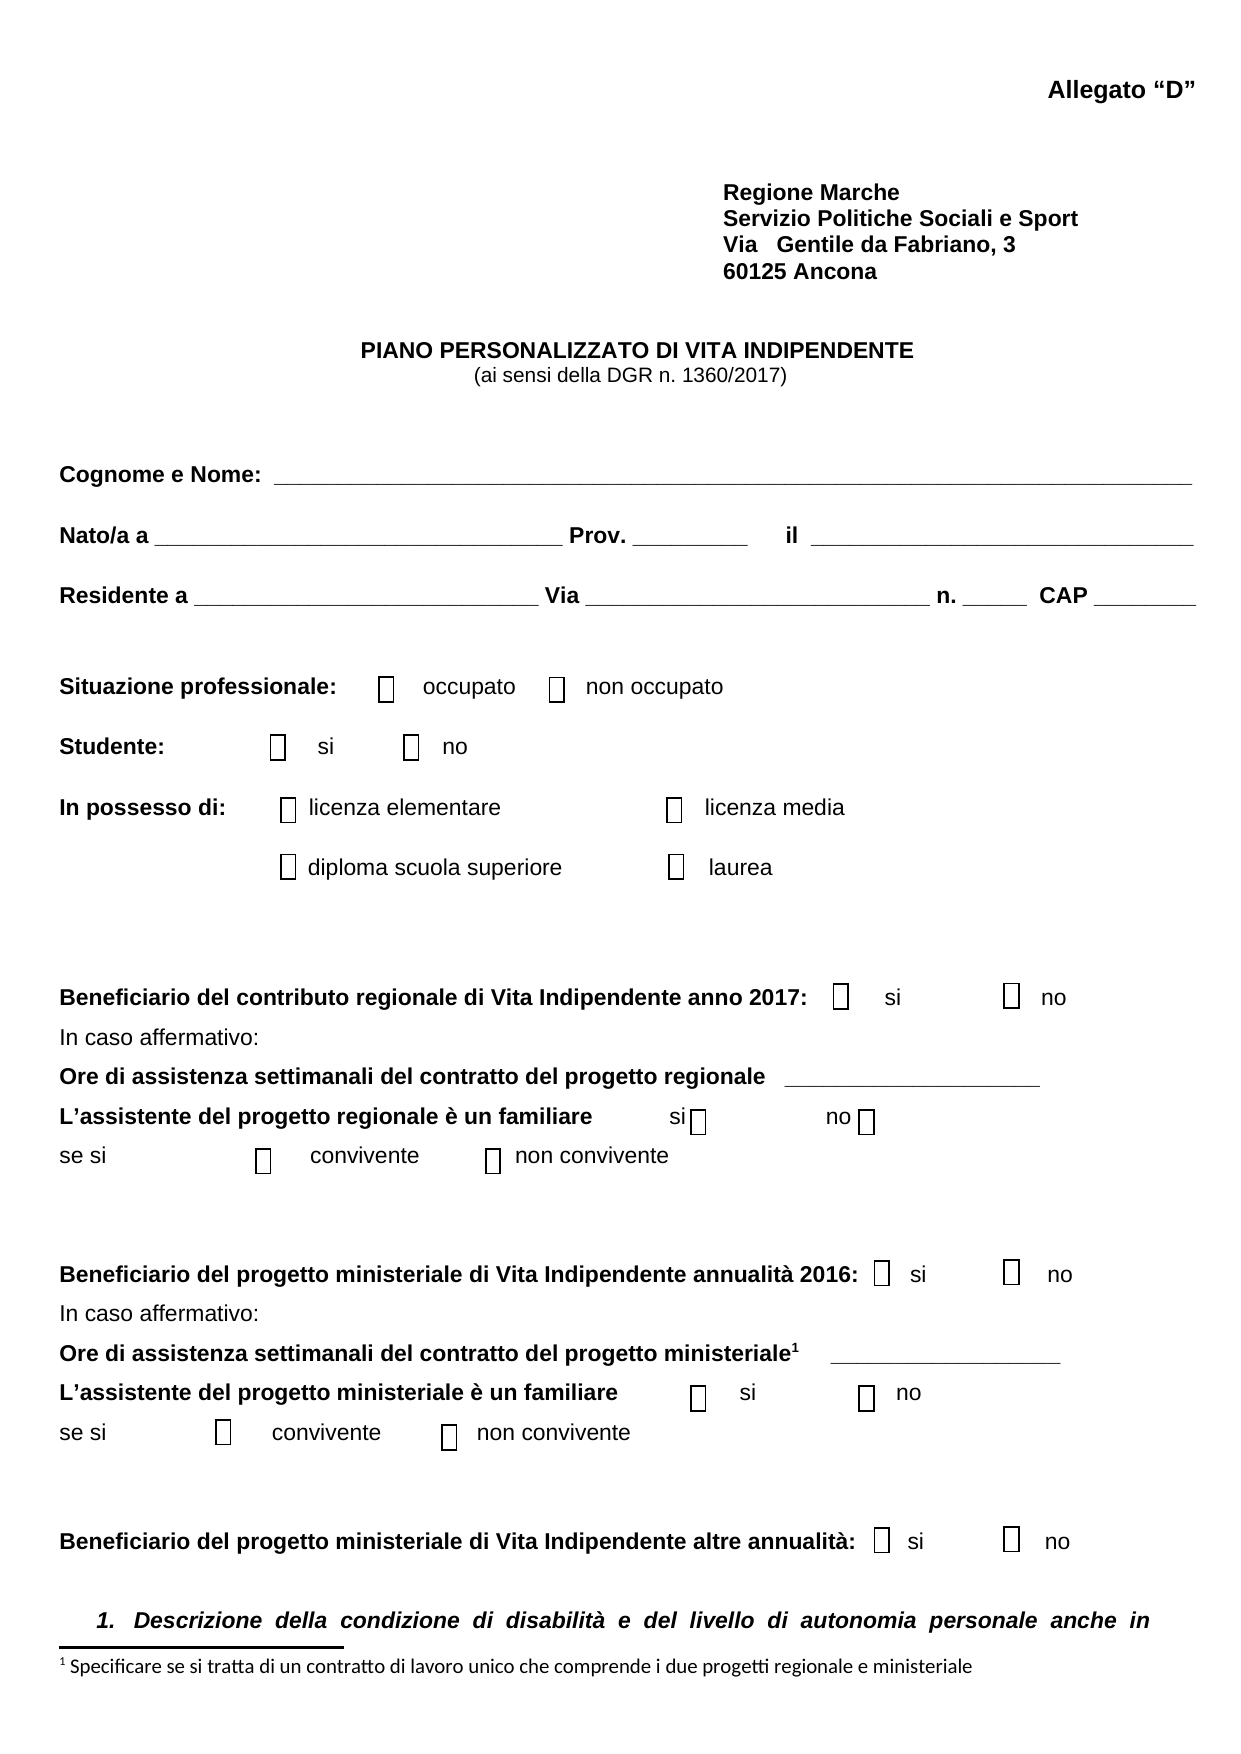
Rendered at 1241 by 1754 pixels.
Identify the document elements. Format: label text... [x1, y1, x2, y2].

text In possesso di: licenza elementare licenza media [59, 794, 1196, 820]
text Beneficiario del progetto ministeriale di Vita Indipendente altre annualità: si no [59, 1528, 1196, 1554]
text Residente a ___________________________ Via ___________________________ n. _____ CAP ________ [59, 582, 1196, 609]
text (ai sensi della DGR n. 1360/2017) [59, 363, 1196, 387]
text Studente: si no [59, 733, 1196, 760]
text se si convivente non convivente [59, 1142, 1196, 1168]
text se si convivente non convivente [59, 1418, 1196, 1445]
text Regione Marche [649, 179, 1196, 205]
text 60125 Ancona [59, 258, 1196, 284]
text Cognome e Nome: ________________________________________________________________________ [59, 461, 1196, 488]
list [96, 1607, 1152, 1633]
text In caso affermativo: [59, 1024, 1196, 1050]
text Nato/a a ________________________________ Prov. _________ il ______________________________ [59, 522, 1196, 548]
text Via Gentile da Fabriano, 3 [59, 231, 1196, 258]
text Situazione professionale: occupato non occupato [59, 673, 1196, 699]
text Servizio Politiche Sociali e Sport [649, 205, 1196, 231]
text L’assistente del progetto ministeriale è un familiare si no [59, 1379, 1196, 1405]
text Beneficiario del progetto ministeriale di Vita Indipendente annualità 2016: si no [59, 1261, 1196, 1287]
text diploma scuola superiore laurea [59, 854, 1196, 881]
text Ore di assistenza settimanali del contratto del progetto regionale ____________________ [59, 1063, 1196, 1089]
text In caso affermativo: [59, 1300, 1196, 1326]
text Beneficiario del contributo regionale di Vita Indipendente anno 2017: si no [59, 984, 1196, 1011]
text Ore di assistenza settimanali del contratto del progetto ministeriale __________________ [59, 1339, 1196, 1366]
text L’assistente del progetto regionale è un familiare si no [59, 1103, 1196, 1129]
text Allegato “D” [59, 75, 1196, 104]
text PIANO PERSONALIZZATO DI VITA INDIPENDENTE [59, 337, 1196, 363]
